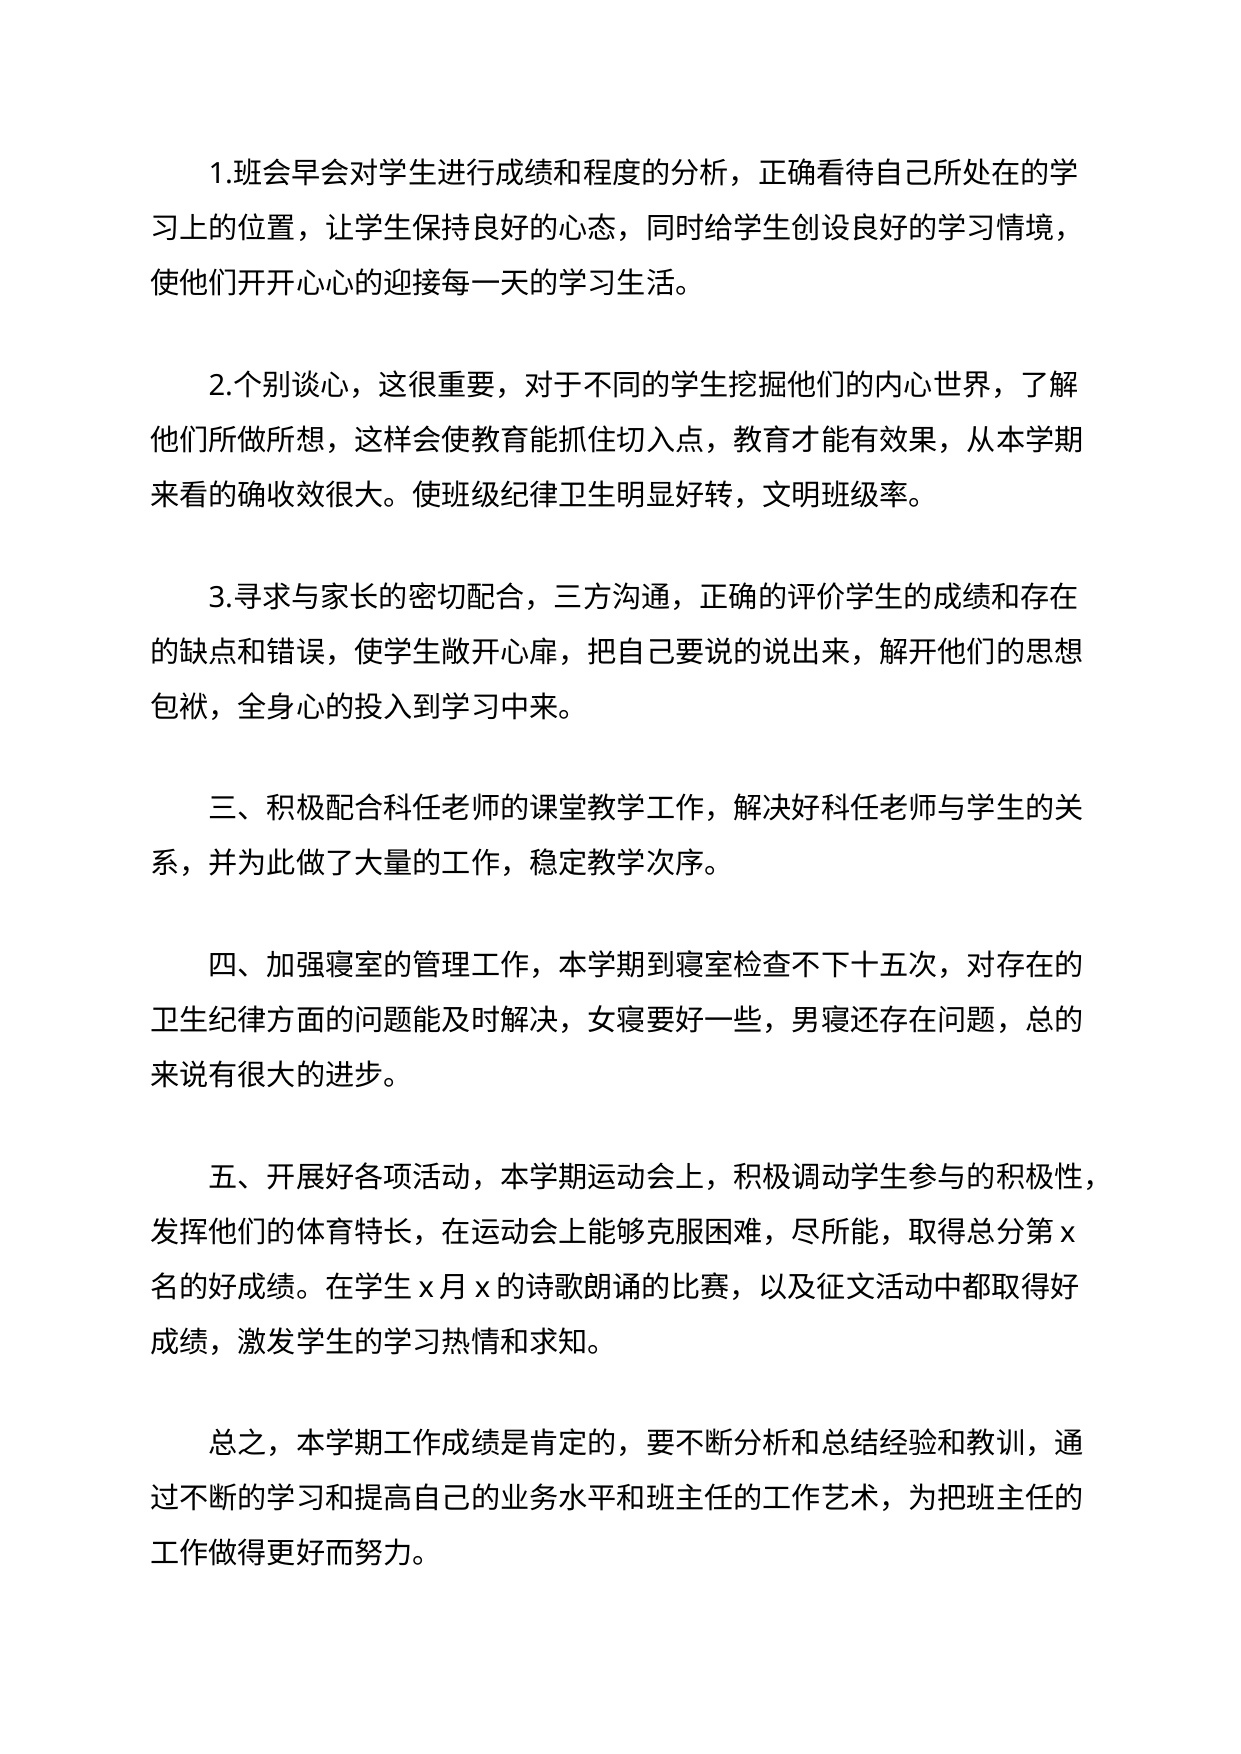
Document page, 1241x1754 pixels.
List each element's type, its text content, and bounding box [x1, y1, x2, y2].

text 总之，本学期工作成绩是肯定的，要不断分析和总结经验和教训，通过不断的学习和提高自己的业务水平和班主任的工作艺术，为把班主任的工作做得更好而努力。 [150, 1420, 1090, 1572]
text 三、积极配合科任老师的课堂教学工作，解决好科任老师与学生的关系，并为此做了大量的工作，稳定教学次序。 [150, 785, 1090, 882]
text 四、加强寝室的管理工作，本学期到寝室检查不下十五次，对存在的卫生纪律方面的问题能及时解决，女寝要好一些，男寝还存在问题，总的来说有很大的进步。 [150, 942, 1090, 1094]
text 3.寻求与家长的密切配合，三方沟通，正确的评价学生的成绩和存在的缺点和错误，使学生敞开心扉，把自己要说的说出来，解开他们的思想包袱，全身心的投入到学习中来。 [150, 573, 1090, 726]
text 五、开展好各项活动，本学期运动会上，积极调动学生参与的积极性，发挥他们的体育特长，在运动会上能够克服困难，尽所能，取得总分第x名的好成绩。在学生x月x的诗歌朗诵的比赛，以及征文活动中都取得好成绩，激发学生的学习热情和求知。 [150, 1153, 1090, 1360]
text 2.个别谈心，这很重要，对于不同的学生挖掘他们的内心世界，了解他们所做所想，这样会使教育能抓住切入点，教育才能有效果，从本学期来看的确收效很大。使班级纪律卫生明显好转，文明班级率。 [150, 362, 1090, 514]
text 1.班会早会对学生进行成绩和程度的分析，正确看待自己所处在的学习上的位置，让学生保持良好的心态，同时给学生创设良好的学习情境，使他们开开心心的迎接每一天的学习生活。 [150, 150, 1090, 302]
